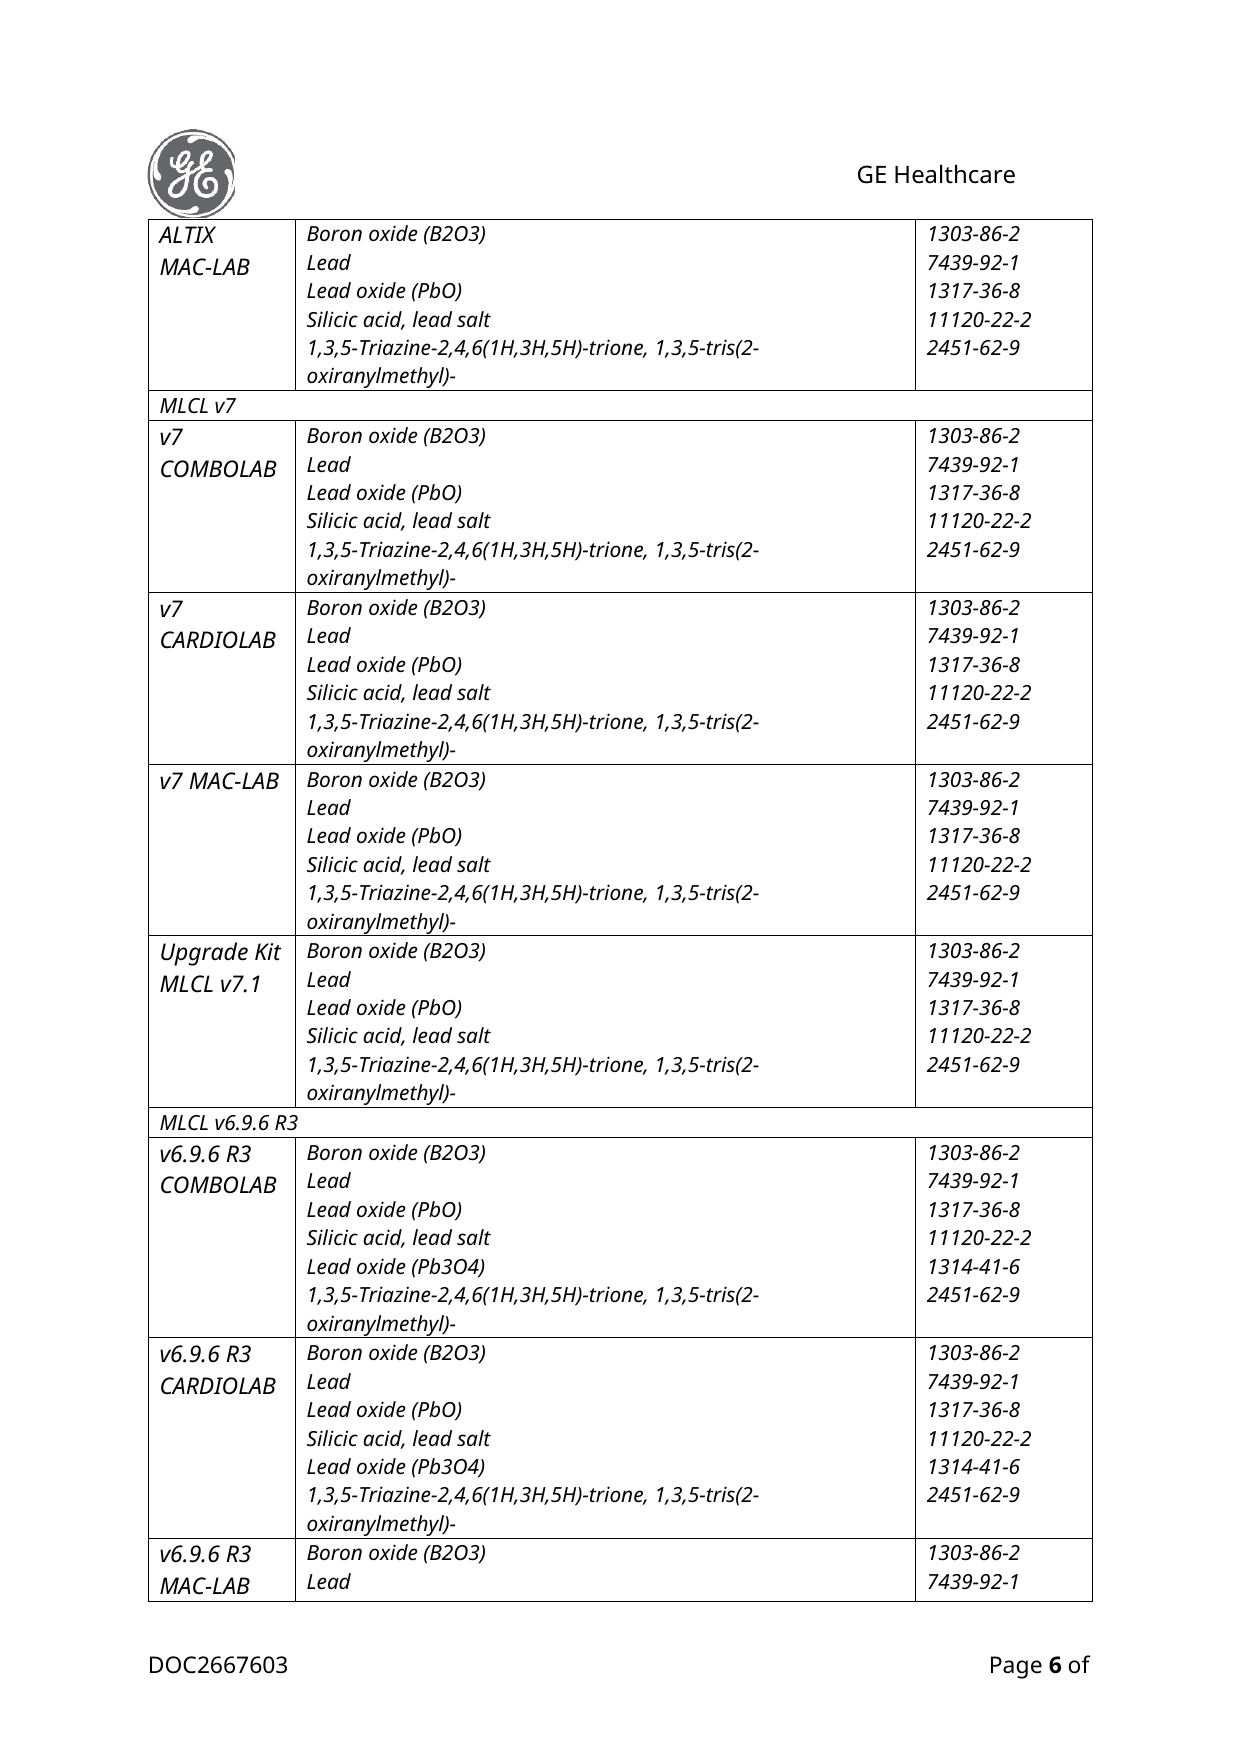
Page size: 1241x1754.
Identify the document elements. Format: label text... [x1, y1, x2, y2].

table_cell 1303-86-2 7439-92-1 1317-36-8 11120-22-2 2451-62-9 [916, 593, 1092, 764]
table_cell v7 COMBOLAB [149, 421, 295, 592]
table_cell Upgrade Kit MLCL v7.1 [149, 936, 295, 1107]
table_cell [916, 220, 1092, 390]
table_cell v6.9.6 R3 COMBOLAB [149, 1138, 295, 1337]
table_cell v7 CARDIOLAB [149, 593, 295, 764]
table_cell 1303-86-2 7439-92-1 1317-36-8 11120-22-2 1314-41-6 2451-62-9 [916, 1138, 1092, 1337]
table_cell Boron oxide (B2O3) Lead Lead oxide (PbO) Silicic acid, lead salt 1,3,5-Triazine-2,4,6(1H,3H,5H)-trione, 1,3,5-tris(2-oxiranylmethyl)- [296, 421, 915, 592]
table_cell 1303-86-2 7439-92-1 1317-36-8 11120-22-2 2451-62-9 [916, 936, 1092, 1107]
table_cell v7 MAC-LAB [149, 765, 295, 935]
table_cell Boron oxide (B2O3) Lead Lead oxide (PbO) Silicic acid, lead salt 1,3,5-Triazine-2,4,6(1H,3H,5H)-trione, 1,3,5-tris(2-oxiranylmethyl)- [296, 936, 915, 1107]
table_cell MLCL v7 [149, 391, 1092, 420]
table_cell Boron oxide (B2O3) Lead Lead oxide (PbO) Silicic acid, lead salt 1,3,5-Triazine-2,4,6(1H,3H,5H)-trione, 1,3,5-tris(2-oxiranylmethyl)- [296, 593, 915, 764]
table_cell MLCL v6.9.6 R3 [149, 1108, 1092, 1137]
table_cell 1303-86-2 7439-92-1 1317-36-8 11120-22-2 2451-62-9 [916, 421, 1092, 592]
table_cell v6.9.6 R3 MAC-LAB [149, 1539, 295, 1601]
table_cell v6.9.6 R3 CARDIOLAB [149, 1338, 295, 1537]
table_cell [296, 1539, 915, 1601]
table_cell ALTIX MAC-LAB [149, 220, 295, 390]
table_cell 1303-86-2 7439-92-1 1317-36-8 11120-22-2 2451-62-9 [916, 765, 1092, 935]
table_cell Boron oxide (B2O3) Lead Lead oxide (PbO) Silicic acid, lead salt 1,3,5-Triazine-2,4,6(1H,3H,5H)-trione, 1,3,5-tris(2-oxiranylmethyl)- [296, 765, 915, 935]
table_cell 1303-86-2 7439-92-1 1317-36-8 11120-22-2 1314-41-6 2451-62-9 [916, 1338, 1092, 1537]
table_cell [296, 220, 915, 390]
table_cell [916, 1539, 1092, 1601]
